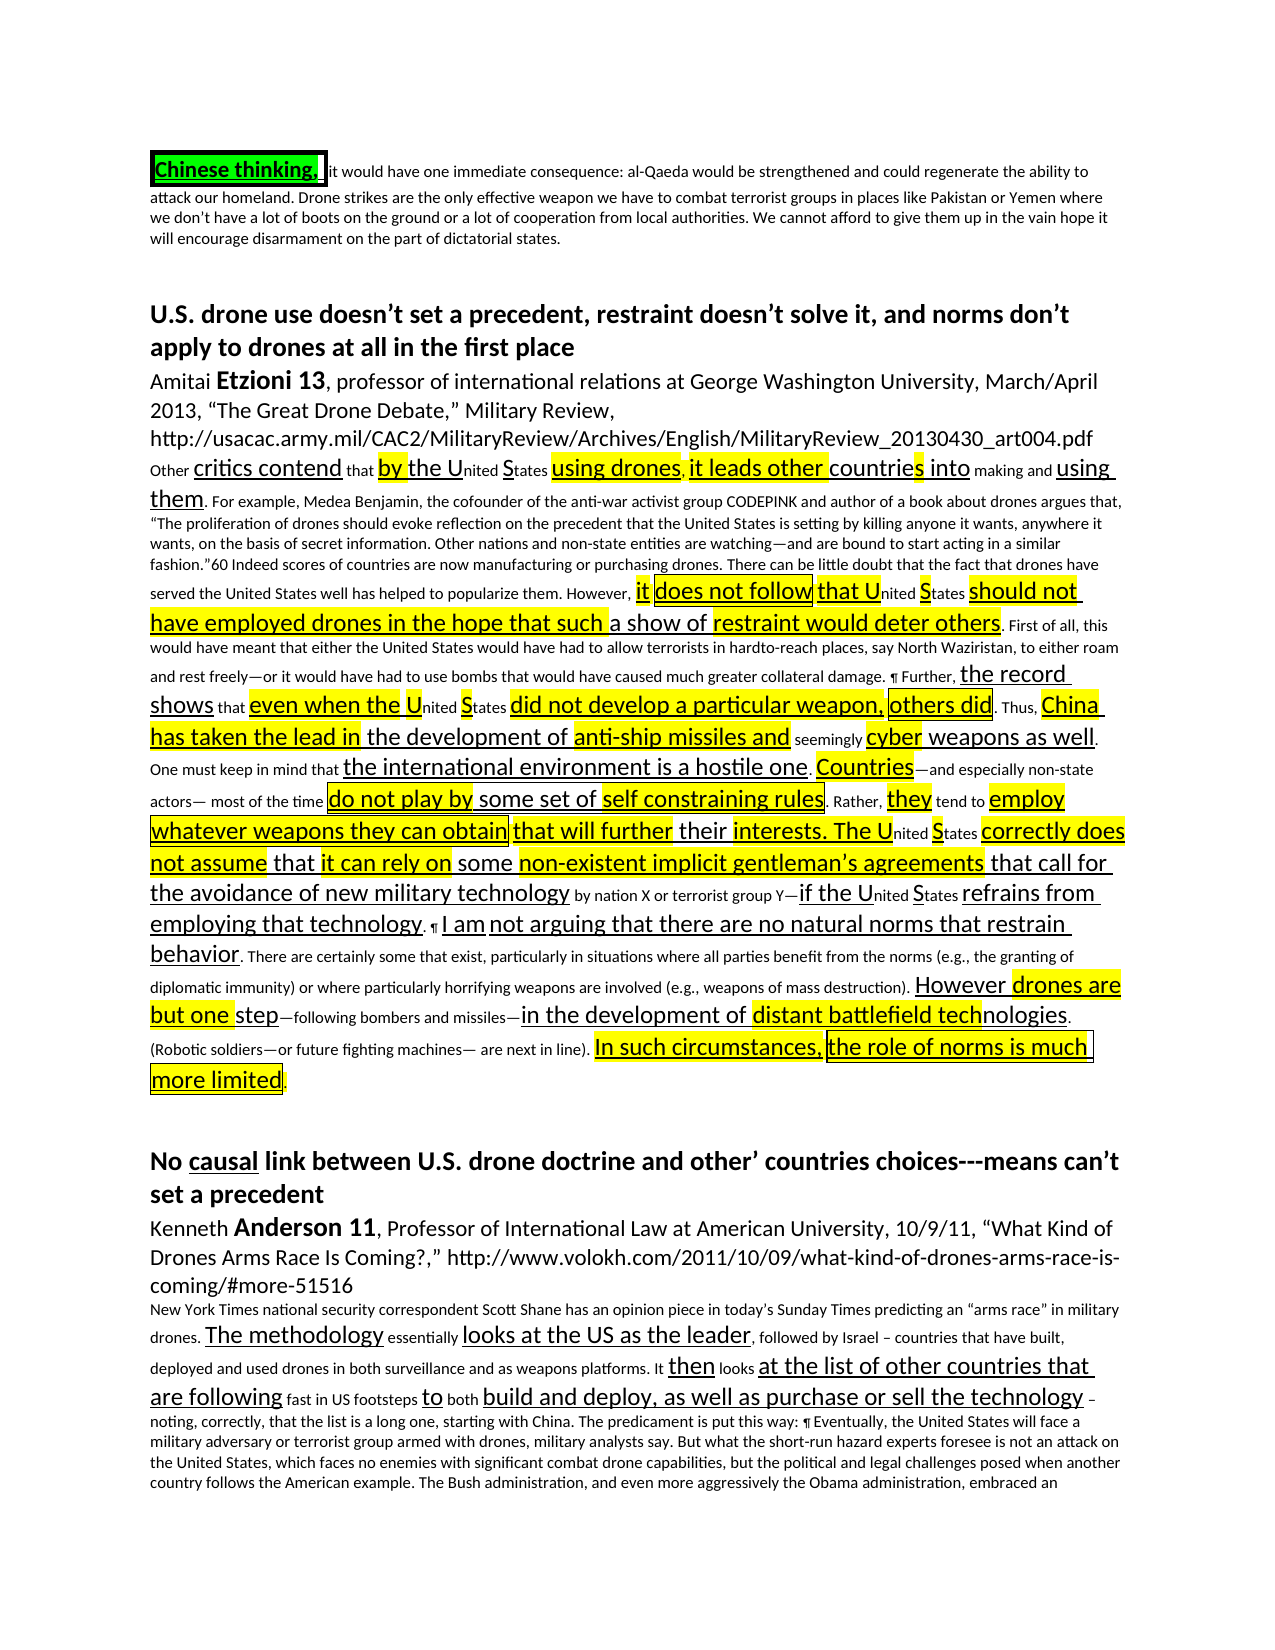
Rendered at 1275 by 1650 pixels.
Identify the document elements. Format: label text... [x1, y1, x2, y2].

text Other critics contend that by the United States using drones, it leads other countries into making and using them. For example, Medea Benjamin, the cofounder of the anti-war activist group CODEPINK and author of a book about drones argues that, “The proliferation of drones should evoke reﬂection on the precedent that the United States is setting by killing anyone it wants, anywhere it wants, on the basis of secret information. Other nations and non-state entities are watching—and are bound to start acting in a similar fashion.”60 Indeed scores of countries are now manufacturing or purchasing drones. There can be little doubt that the fact that drones have served the United States well has helped to popularize them. However, it does not follow that United States should not have employed drones in the hope that such a show of restraint would deter others. First of all, this would have meant that either the United States would have had to allow terrorists in hardto-reach places, say North Waziristan, to either roam and rest freely—or it would have had to use bombs that would have caused much greater collateral damage. ¶ Further, the record shows that even when the United States did not develop a particular weapon, others did. Thus, China has taken the lead in the development of anti-ship missiles and seemingly cyber weapons as well. One must keep in mind that the international environment is a hostile one. Countries—and especially non-state actors— most of the time do not play by some set of self constraining rules. Rather, they tend to employ whatever weapons they can obtain that will further their interests. The United States correctly does not assume that it can rely on some non-existent implicit gentleman’s agreements that call for the avoidance of new military technology by nation X or terrorist group Y—if the United States refrains from employing that technology. ¶ I am not arguing that there are no natural norms that restrain behavior. There are certainly some that exist, particularly in situations where all parties beneﬁt from the norms (e.g., the granting of diplomatic immunity) or where particularly horrifying weapons are involved (e.g., weapons of mass destruction). However drones are but one step—following bombers and missiles—in the development of distant battleﬁeld technologies. (Robotic soldiers—or future ﬁghting machines— are next in line). In such circumstances, the role of norms is much more limited. [150, 452, 1125, 1095]
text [150, 1299, 1125, 1492]
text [150, 150, 1125, 248]
text Kenneth Anderson 11, Professor of International Law at American University, 10/9/11, “What Kind of Drones Arms Race Is Coming?,” http://www.volokh.com/2011/10/09/what-kind-of-drones-arms-race-is-coming/#more-51516 [150, 1210, 1125, 1299]
subtitle U.S. drone use doesn’t set a precedent, restraint doesn’t solve it, and norms don’t apply to drones at all in the first place [150, 297, 1125, 363]
text Amitai Etzioni 13, professor of international relations at George Washington University, March/April 2013, “The Great Drone Debate,” Military Review, http://usacac.army.mil/CAC2/MilitaryReview/Archives/English/MilitaryReview_20130430_art004.pdf [150, 363, 1125, 452]
subtitle No causal link between U.S. drone doctrine and other’ countries choices---means can’t set a precedent [150, 1144, 1125, 1210]
